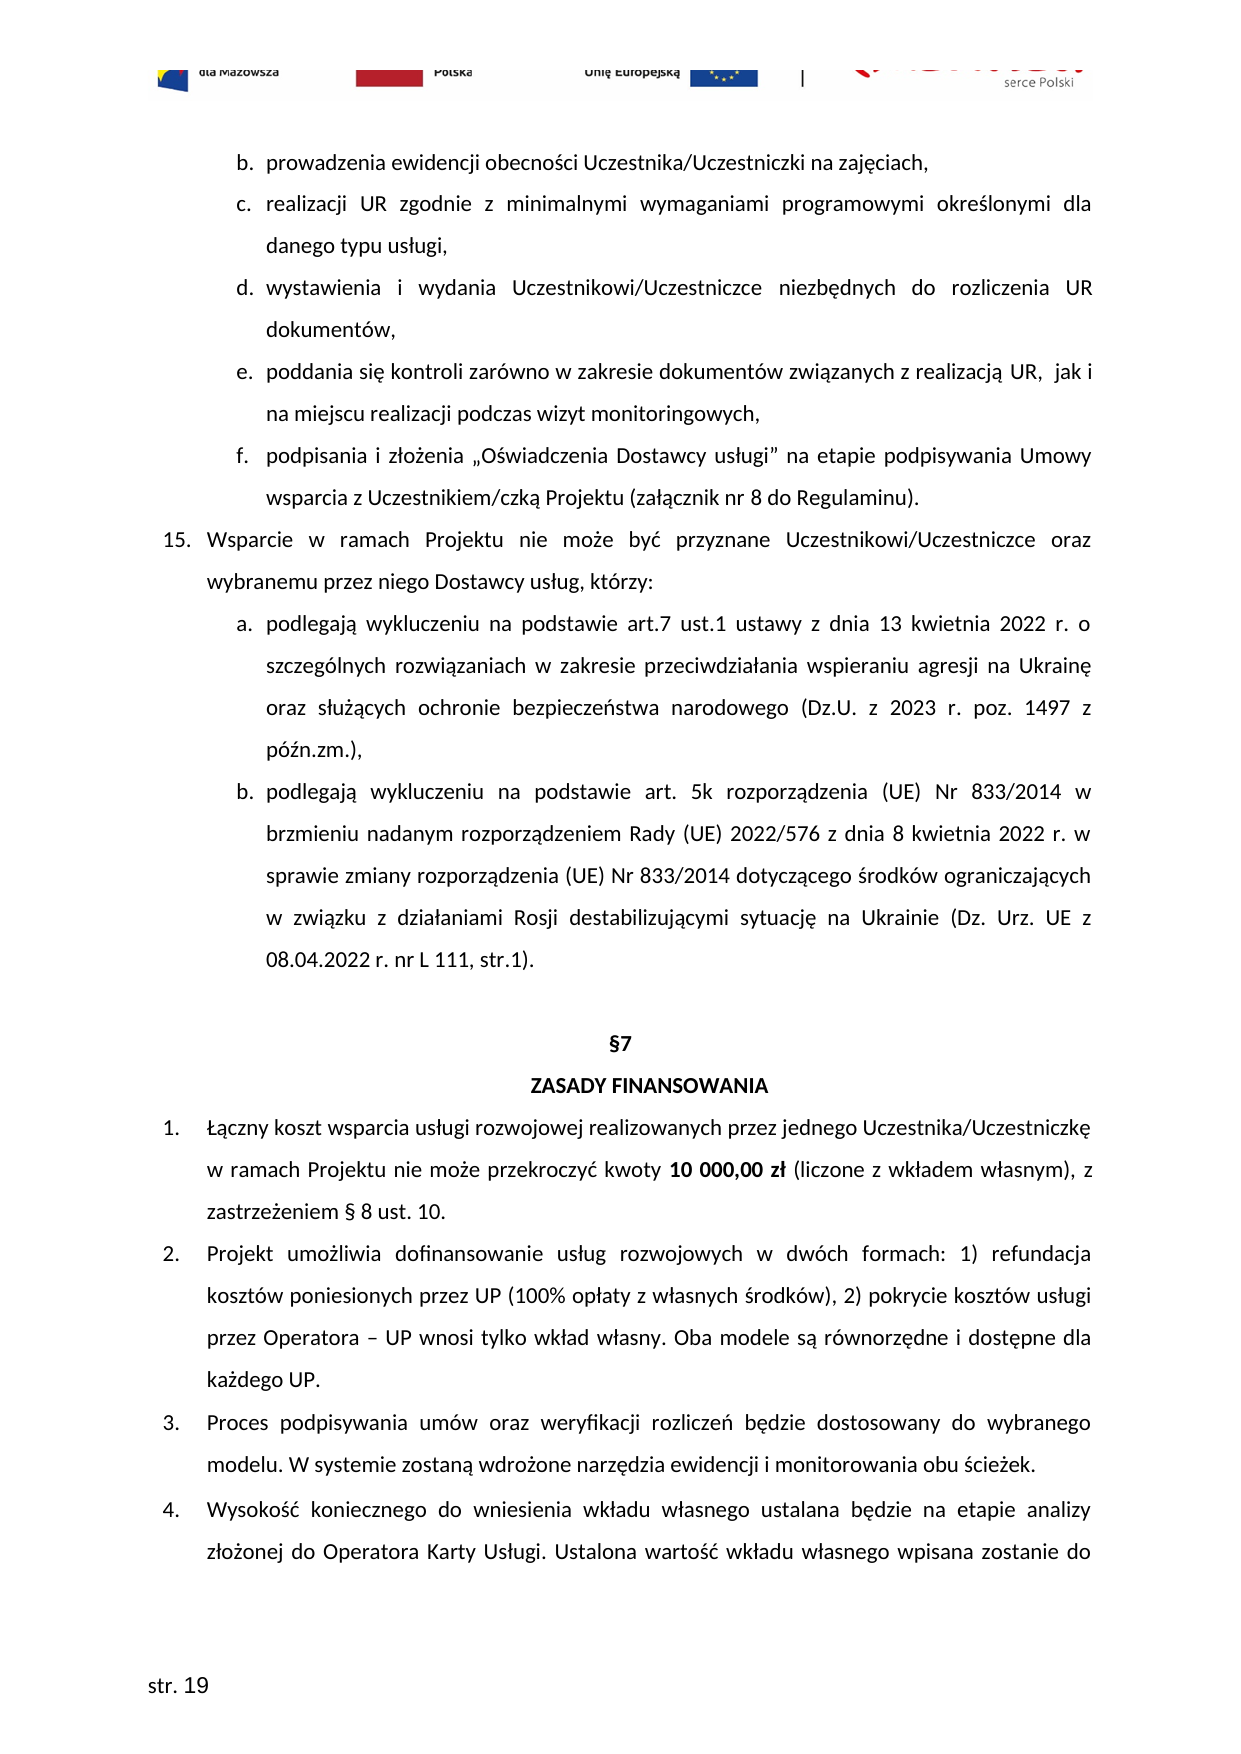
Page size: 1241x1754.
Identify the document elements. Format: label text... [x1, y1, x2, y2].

list podlegają wykluczeniu na podstawie art. 5k rozporządzenia (UE) Nr 833/2014 w brzmieniu nadanym rozporządzeniem Rady (UE) 2022/576 z dnia 8 kwietnia 2022 r. w sprawie zmiany rozporządzenia (UE) Nr 833/2014 dotyczącego środków ograniczających w związku z działaniami Rosji destabilizującymi sytuację na Ukrainie (Dz. Urz. UE z 08.04.2022 r. nr L 111, str.1). [236, 777, 1093, 973]
list Łączny koszt wsparcia usługi rozwojowej realizowanych przez jednego Uczestnika/Uczestniczkę w ramach Projektu nie może przekroczyć kwoty 10 000,00 zł (liczone z wkładem własnym), z zastrzeżeniem § 8 ust. 10. [162, 1113, 1093, 1225]
list poddania się kontroli zarówno w zakresie dokumentów związanych z realizacją UR, jak i na miejscu realizacji podczas wizyt monitoringowych, [236, 357, 1093, 427]
list Projekt umożliwia dofinansowanie usług rozwojowych w dwóch formach: 1) refundacja kosztów poniesionych przez UP (100% opłaty z własnych środków), 2) pokrycie kosztów usługi przez Operatora – UP wnosi tylko wkład własny. Oba modele są równorzędne i dostępne dla każdego UP. [162, 1239, 1093, 1393]
list prowadzenia ewidencji obecności Uczestnika/Uczestniczki na zajęciach, [236, 148, 1093, 176]
list podlegają wykluczeniu na podstawie art.7 ust.1 ustawy z dnia 13 kwietnia 2022 r. o szczególnych rozwiązaniach w zakresie przeciwdziałania wspieraniu agresji na Ukrainę oraz służących ochronie bezpieczeństwa narodowego (Dz.U. z 2023 r. poz. 1497 z późn.zm.), [236, 609, 1093, 763]
text §7 [148, 1029, 1093, 1057]
list Wsparcie w ramach Projektu nie może być przyznane Uczestnikowi/Uczestniczce oraz wybranemu przez niego Dostawcy usług, którzy: [162, 525, 1093, 595]
picture [147, 70, 1093, 101]
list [162, 1495, 1093, 1565]
list Proces podpisywania umów oraz weryfikacji rozliczeń będzie dostosowany do wybranego modelu. W systemie zostaną wdrożone narzędzia ewidencji i monitorowania obu ścieżek. [162, 1408, 1093, 1478]
list podpisania i złożenia „Oświadczenia Dostawcy usługi” na etapie podpisywania Umowy wsparcia z Uczestnikiem/czką Projektu (załącznik nr 8 do Regulaminu). [236, 441, 1093, 511]
list wystawienia i wydania Uczestnikowi/Uczestniczce niezbędnych do rozliczenia UR dokumentów, [236, 273, 1093, 343]
text ZASADY FINANSOWANIA [207, 1071, 1093, 1099]
list realizacji UR zgodnie z minimalnymi wymaganiami programowymi określonymi dla danego typu usługi, [236, 189, 1093, 259]
